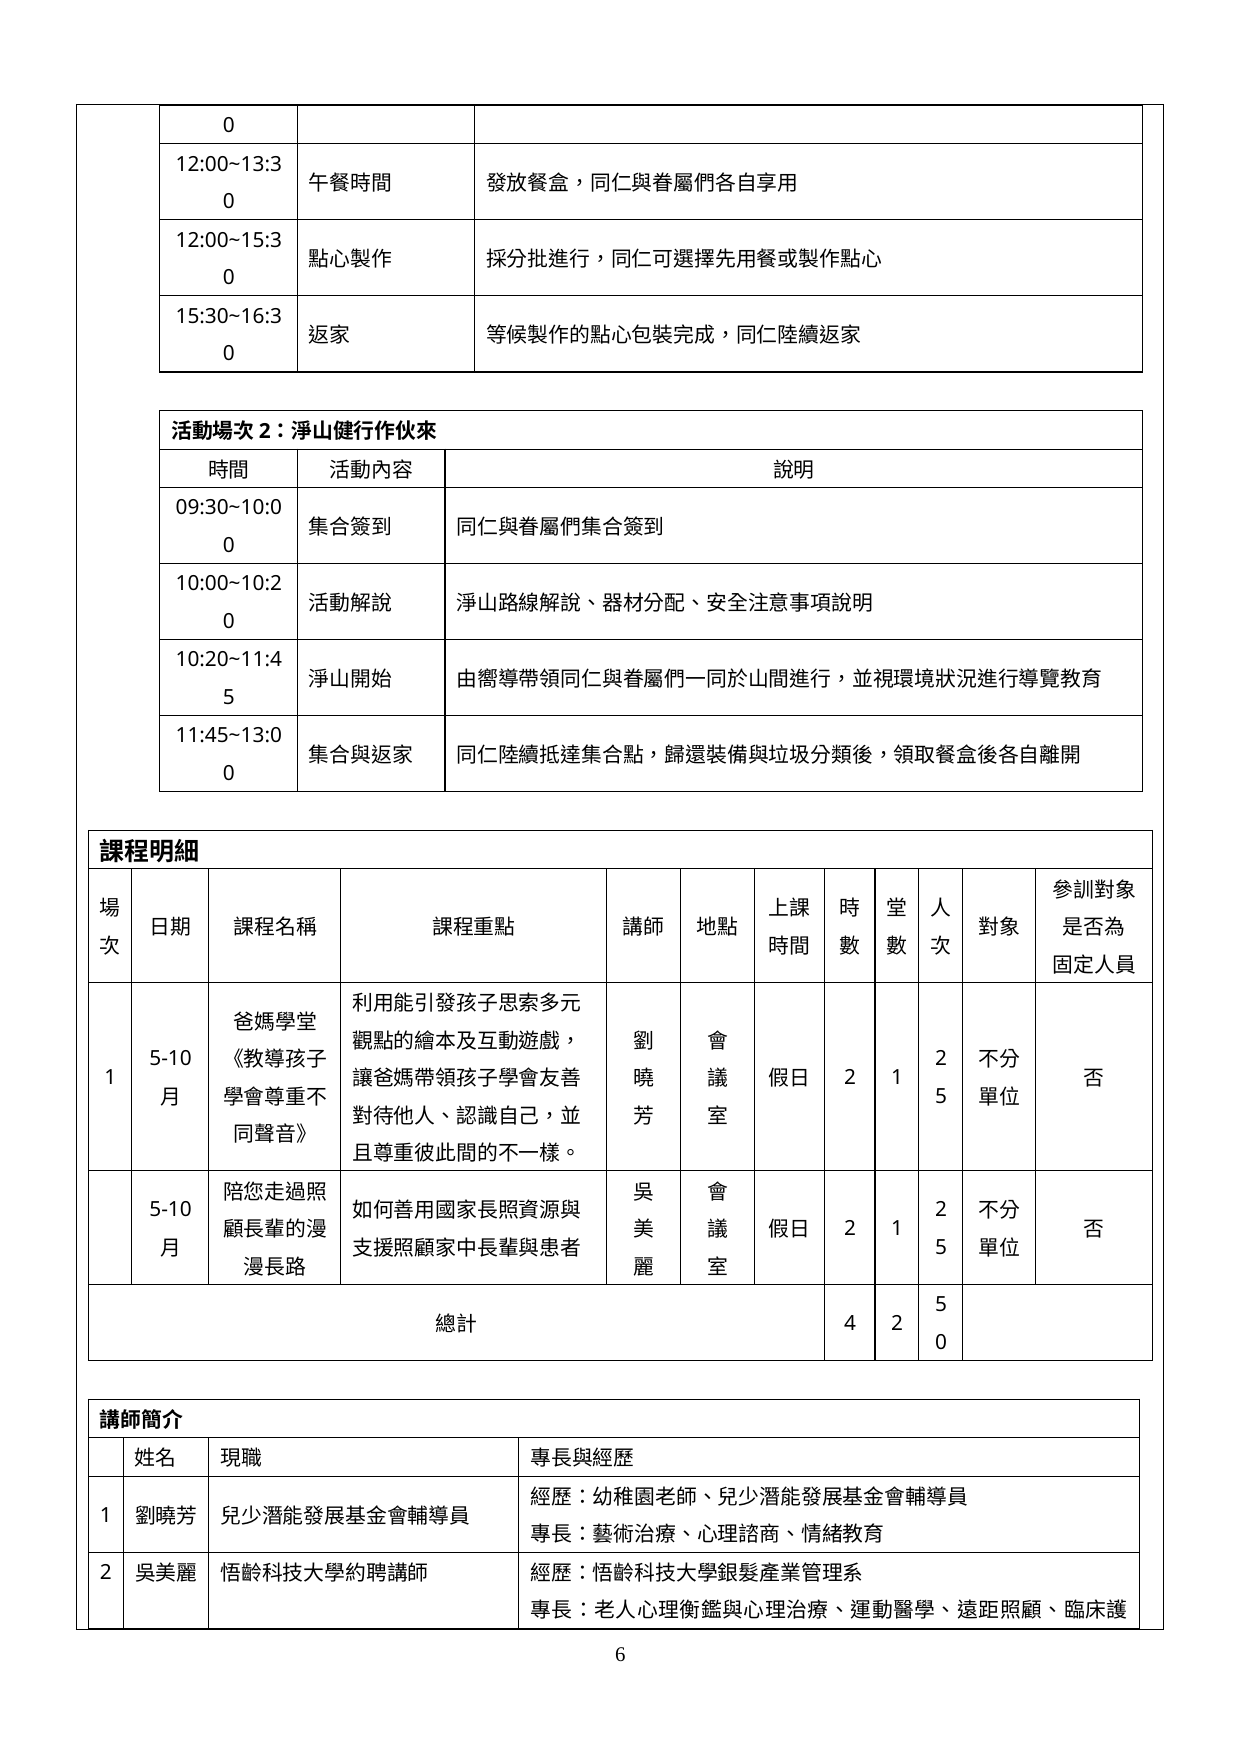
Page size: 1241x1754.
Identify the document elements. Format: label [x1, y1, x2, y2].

table_cell [77, 105, 1163, 1629]
